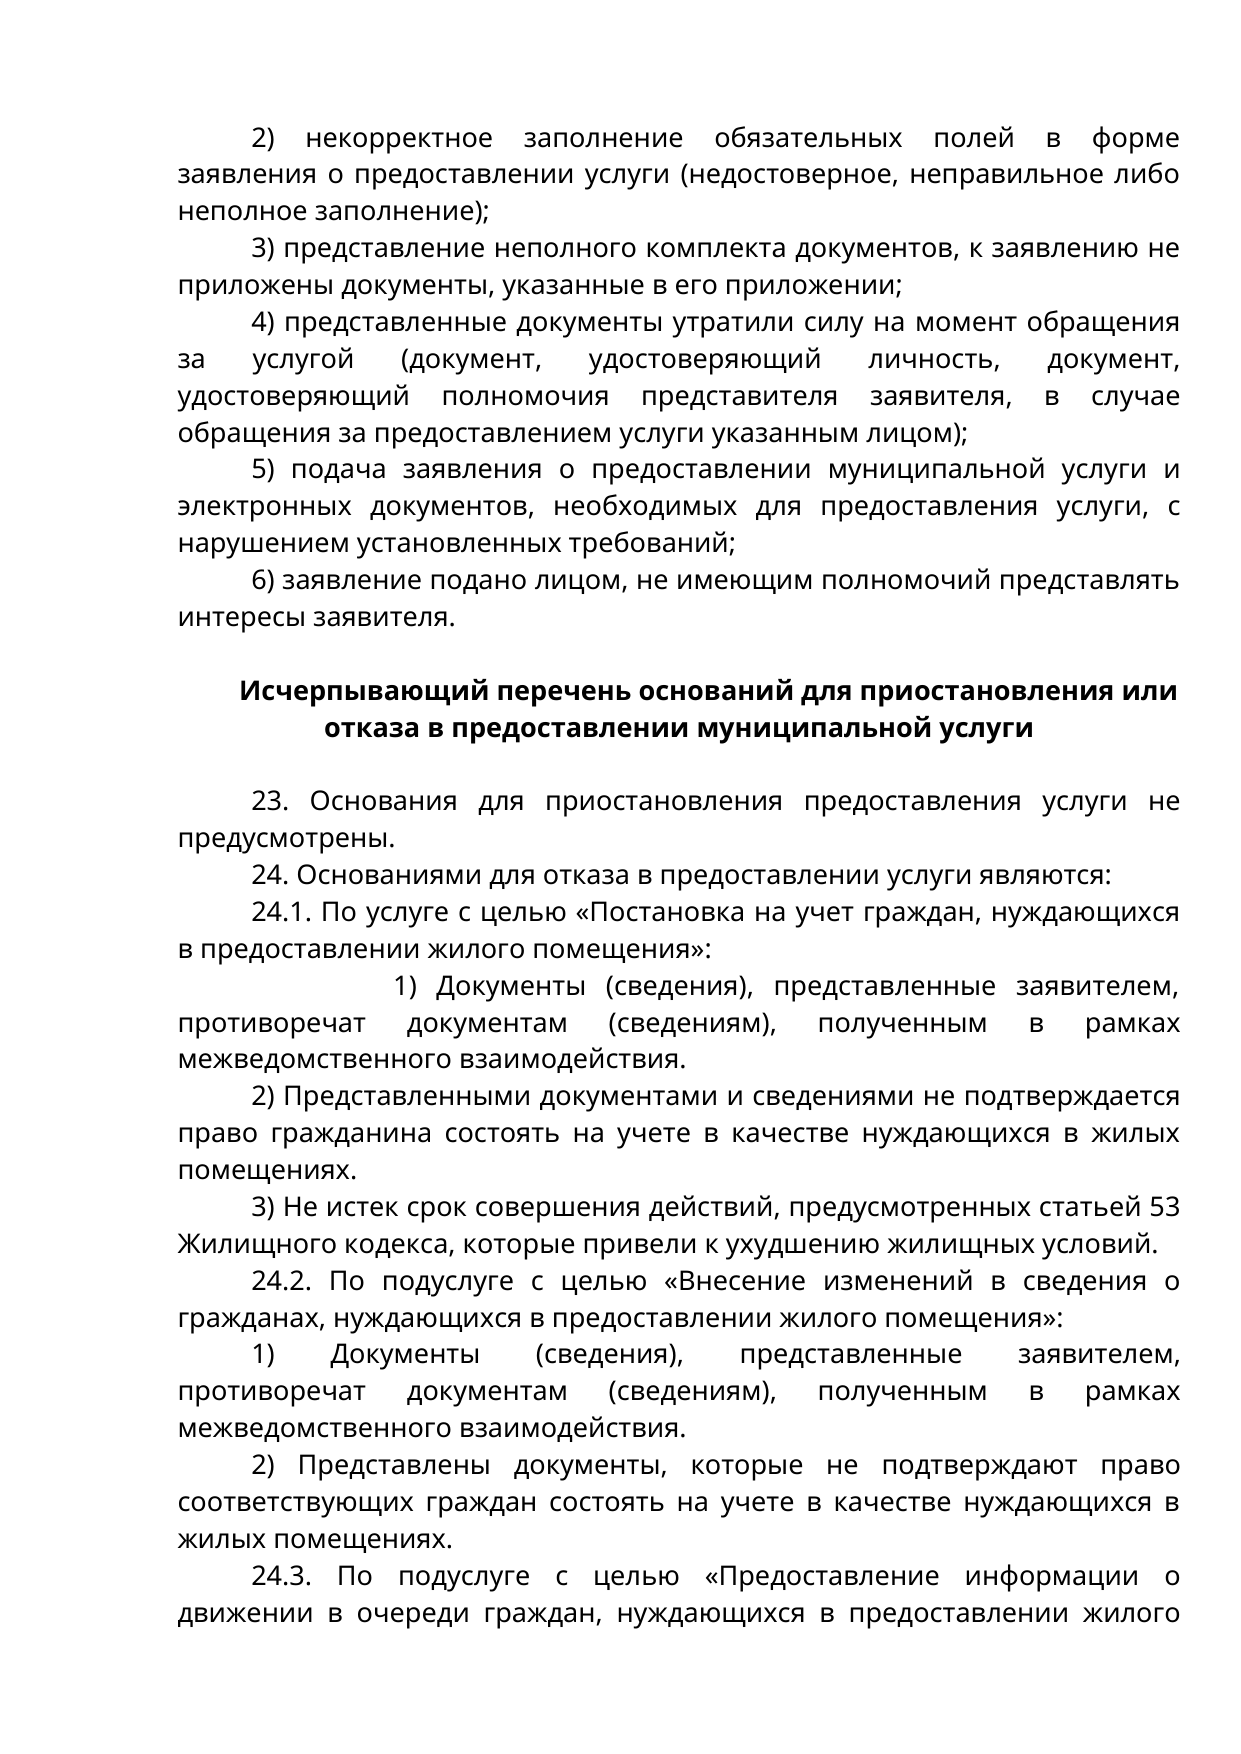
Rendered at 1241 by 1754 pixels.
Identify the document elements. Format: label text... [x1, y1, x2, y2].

text 24.2. По подуслуге с целью «Внесение изменений в сведения о гражданах, нуждающихся в предоставлении жилого помещения»: [177, 1261, 1181, 1335]
text 24.1. По услуге с целью «Постановка на учет граждан, нуждающихся в предоставлении жилого помещения»: [177, 892, 1181, 966]
text 2) Представлены документы, которые не подтверждают право соответствующих граждан состоять на учете в качестве нуждающихся в жилых помещениях. [177, 1446, 1181, 1556]
text 2) Представленными документами и сведениями не подтверждается право гражданина состоять на учете в качестве нуждающихся в жилых помещениях. [177, 1077, 1181, 1187]
text 4) представленные документы утратили силу на момент обращения за услугой (документ, удостоверяющий личность, документ, удостоверяющий полномочия представителя заявителя, в случае обращения за предоставлением услуги указанным лицом); [177, 302, 1181, 450]
text 3) представление неполного комплекта документов, к заявлению не приложены документы, указанные в его приложении; [177, 229, 1181, 302]
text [177, 1556, 1181, 1630]
text 24. Основаниями для отказа в предоставлении услуги являются: [177, 856, 1181, 892]
text 23. Основания для приостановления предоставления услуги не предусмотрены. [177, 782, 1181, 856]
text 1) Документы (сведения), представленные заявителем, противоречат документам (сведениям), полученным в рамках межведомственного взаимодействия. [177, 1335, 1181, 1446]
text 3) Не истек срок совершения действий, предусмотренных статьей 53 Жилищного кодекса, которые привели к ухудшению жилищных условий. [177, 1187, 1181, 1261]
text 5) подача заявления о предоставлении муниципальной услуги и электронных документов, необходимых для предоставления услуги, с нарушением установленных требований; [177, 450, 1181, 561]
text Исчерпывающий перечень оснований для приостановления или отказа в предоставлении муниципальной услуги [177, 671, 1181, 745]
text 6) заявление подано лицом, не имеющим полномочий представлять интересы заявителя. [177, 561, 1181, 634]
text 2) некорректное заполнение обязательных полей в форме заявления о предоставлении услуги (недостоверное, неправильное либо неполное заполнение); [177, 118, 1181, 229]
text 1) Документы (сведения), представленные заявителем, противоречат документам (сведениям), полученным в рамках межведомственного взаимодействия. [177, 966, 1181, 1077]
